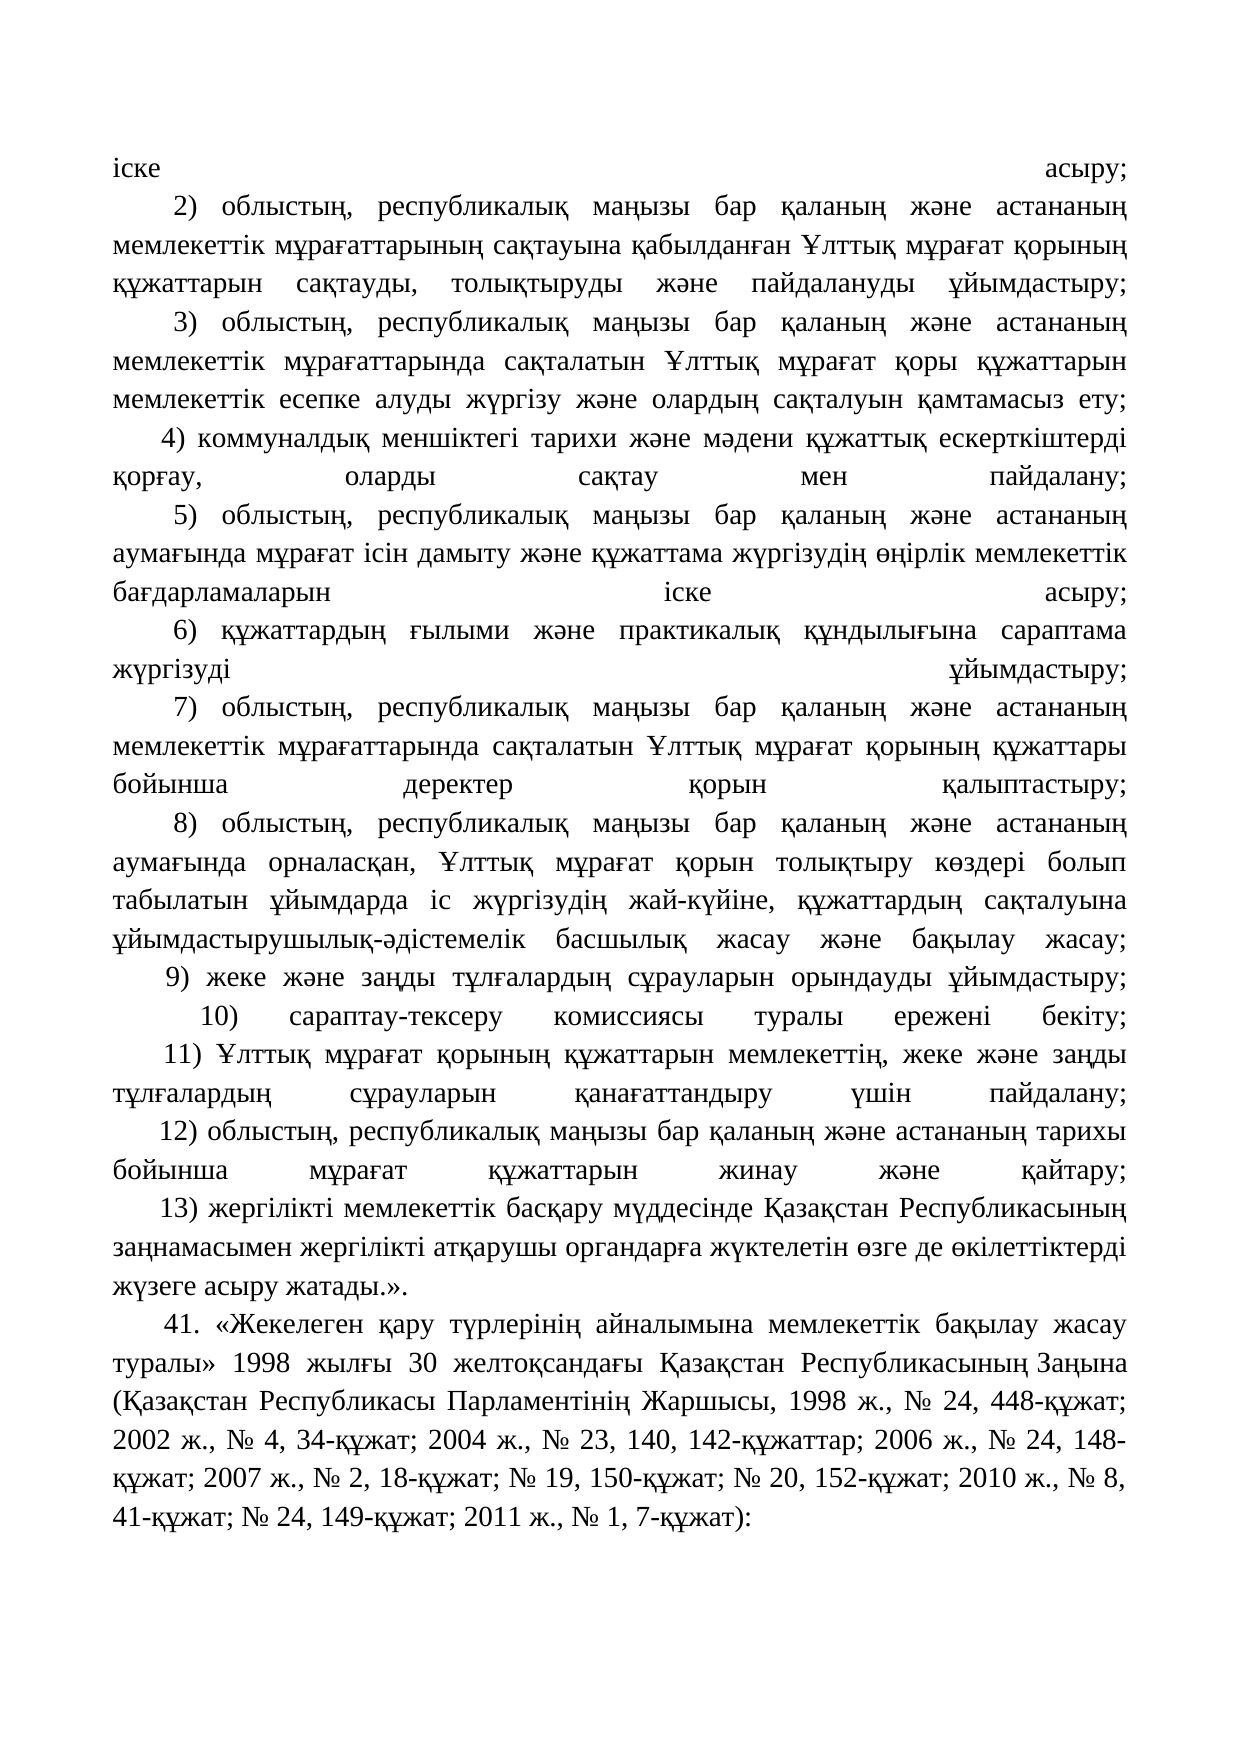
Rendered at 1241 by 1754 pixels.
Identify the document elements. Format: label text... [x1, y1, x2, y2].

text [112, 150, 1128, 1301]
text 41. «Жекелеген қару түрлерінің айналымына мемлекеттік бақылау жасау туралы» 1998 жылғы 30 желтоқсандағы Қазақстан Республикасының Заңына (Қазақстан Республикасы Парламентінің Жаршысы, 1998 ж., № 24, 448-құжат; 2002 ж., № 4, 34-құжат; 2004 ж., № 23, 140, 142-құжаттар; 2006 ж., № 24, 148-құжат; 2007 ж., № 2, 18-құжат; № 19, 150-құжат; № 20, 152-құжат; 2010 ж., № 8, 41-құжат; № 24, 149-құжат; 2011 ж., № 1, 7-құжат): [112, 1306, 1128, 1532]
